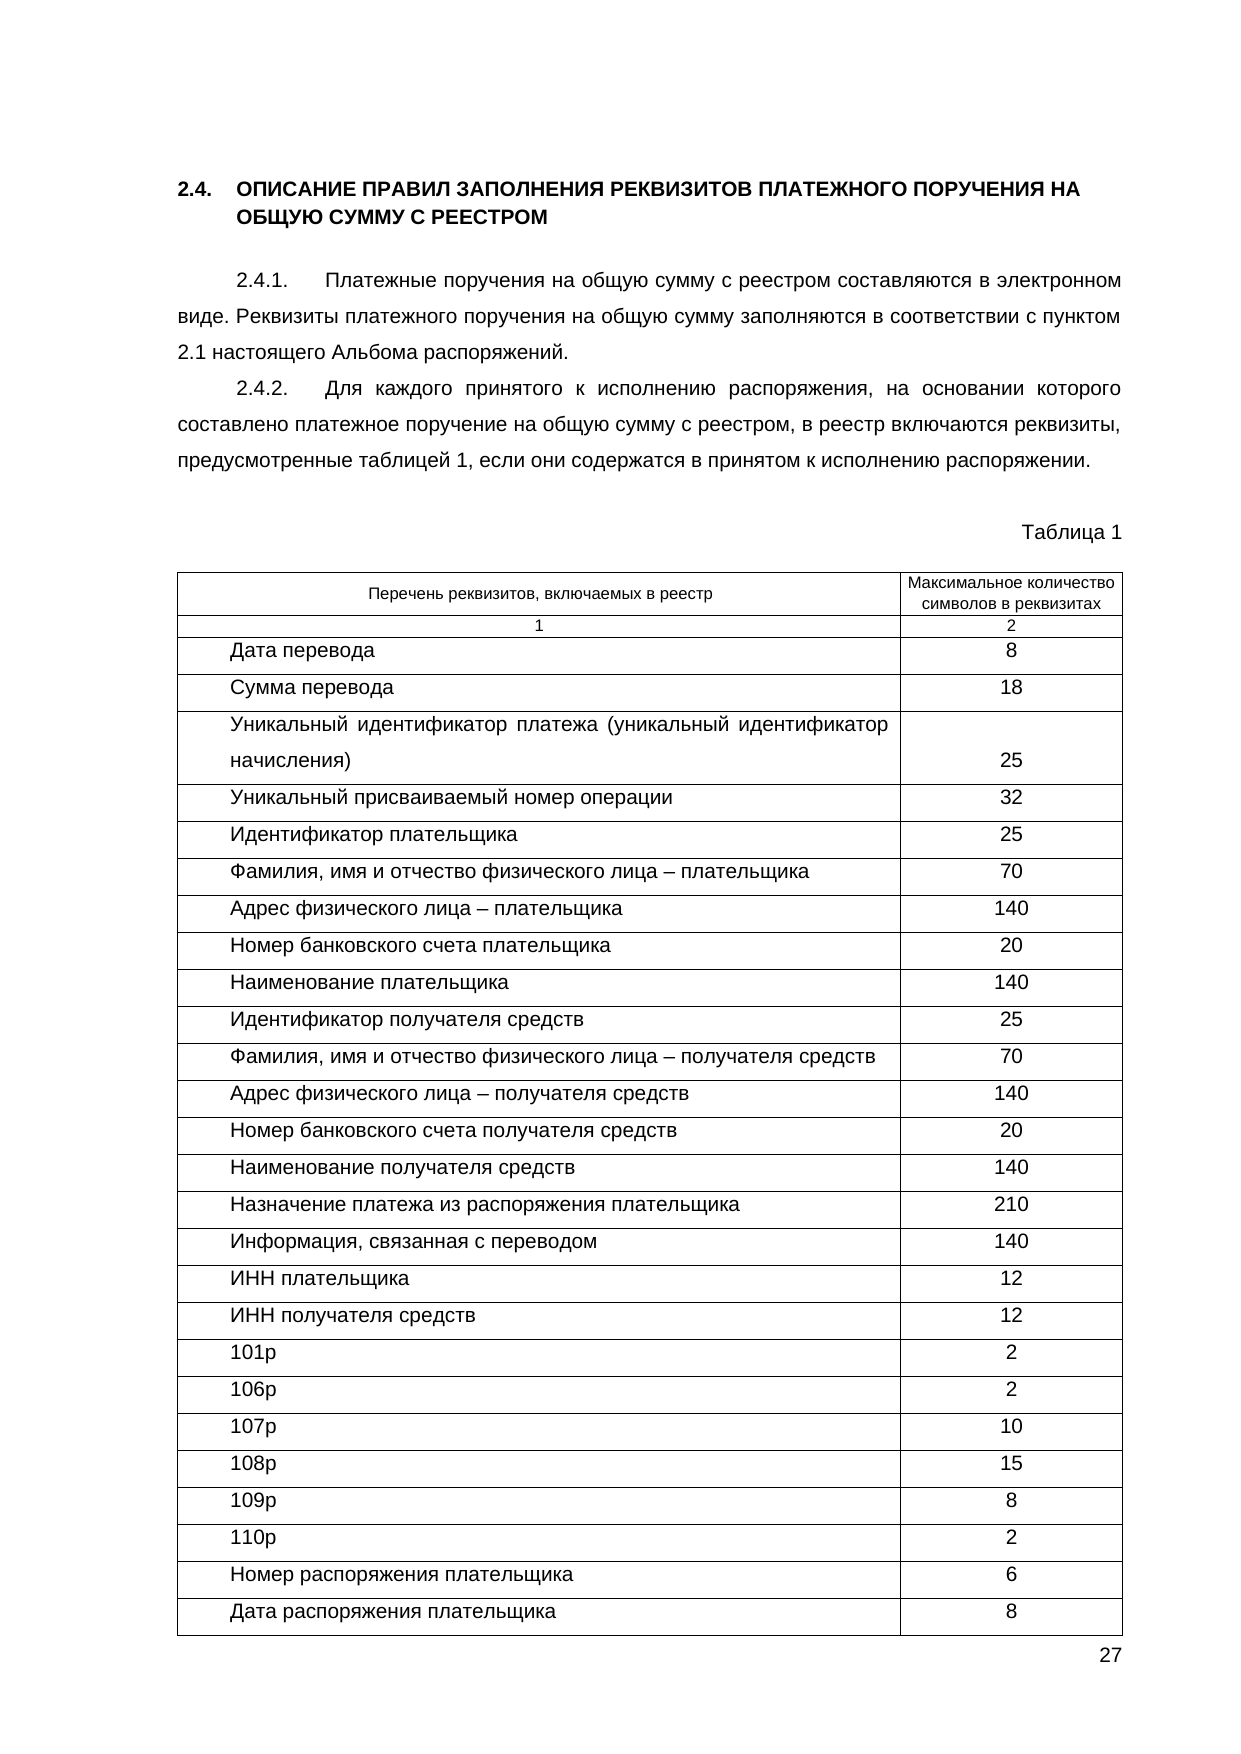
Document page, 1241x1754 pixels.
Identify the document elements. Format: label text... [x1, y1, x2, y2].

table_cell Уникальный идентификатор платежа (уникальный идентификатор начисления) [178, 712, 900, 784]
table_cell 140 [901, 970, 1122, 1006]
table_cell 140 [901, 896, 1122, 932]
table_header Максимальное количество символов в реквизитах [901, 573, 1122, 615]
table_cell 140 [901, 1081, 1122, 1117]
table_cell 101р [178, 1340, 900, 1376]
table_cell 25 [901, 712, 1122, 784]
table_cell 10 [901, 1414, 1122, 1449]
table_cell Наименование плательщика [178, 970, 900, 1006]
table_cell 140 [901, 1229, 1122, 1265]
table_cell 2 [901, 1525, 1122, 1561]
table_cell 20 [901, 1118, 1122, 1154]
table_cell 1 [178, 616, 900, 637]
table_cell 109р [178, 1488, 900, 1523]
table_cell Уникальный присваиваемый номер операции [178, 785, 900, 821]
table_cell 8 [901, 638, 1122, 674]
table_cell Дата перевода [178, 638, 900, 674]
list Платежные поручения на общую сумму с реестром составляются в электронном виде. Реквизиты платежного поручения на общую сумму заполняются в соответствии с пунктом 2.1 настоящего Альбома распоряжений. [177, 268, 1122, 364]
list ОПИСАНИЕ ПРАВИЛ ЗАПОЛНЕНИЯ РЕКВИЗИТОВ ПЛАТЕЖНОГО ПОРУЧЕНИЯ НА ОБЩУЮ СУММУ С РЕЕСТРОМ [177, 177, 1122, 229]
table_cell Номер распоряжения плательщика [178, 1562, 900, 1597]
table_cell 2 [901, 616, 1122, 637]
table_cell Назначение платежа из распоряжения плательщика [178, 1192, 900, 1228]
table_cell Адрес физического лица – плательщика [178, 896, 900, 932]
table_cell Фамилия, имя и отчество физического лица – плательщика [178, 859, 900, 895]
list Таблица 1 [177, 520, 1122, 544]
table_cell Сумма перевода [178, 675, 900, 711]
table_cell 32 [901, 785, 1122, 821]
table_cell Идентификатор плательщика [178, 822, 900, 858]
table_header Перечень реквизитов, включаемых в реестр [178, 573, 900, 615]
table_cell 25 [901, 1007, 1122, 1043]
table_cell 18 [901, 675, 1122, 711]
table_cell 12 [901, 1266, 1122, 1302]
table_cell 25 [901, 822, 1122, 858]
table_cell 140 [901, 1155, 1122, 1191]
table_cell 20 [901, 933, 1122, 969]
list Для каждого принятого к исполнению распоряжения, на основании которого составлено платежное поручение на общую сумму с реестром, в реестр включаются реквизиты, предусмотренные таблицей 1, если они содержатся в принятом к исполнению распоряжении. [177, 376, 1122, 472]
table_cell 8 [901, 1599, 1122, 1634]
table_cell Номер банковского счета получателя средств [178, 1118, 900, 1154]
table_cell Информация, связанная с переводом [178, 1229, 900, 1265]
table_cell 8 [901, 1488, 1122, 1523]
table_cell 110р [178, 1525, 900, 1561]
table_cell 12 [901, 1303, 1122, 1339]
table_cell Идентификатор получателя средств [178, 1007, 900, 1043]
table_cell ИНН получателя средств [178, 1303, 900, 1339]
table_cell 106р [178, 1377, 900, 1413]
table_cell 2 [901, 1340, 1122, 1376]
table_cell 108р [178, 1451, 900, 1487]
table_cell Наименование получателя средств [178, 1155, 900, 1191]
table_cell Фамилия, имя и отчество физического лица – получателя средств [178, 1044, 900, 1080]
table_cell Дата распоряжения плательщика [178, 1599, 900, 1634]
table_cell ИНН плательщика [178, 1266, 900, 1302]
table_cell 70 [901, 859, 1122, 895]
table_cell 210 [901, 1192, 1122, 1228]
table_cell 6 [901, 1562, 1122, 1597]
table_cell Номер банковского счета плательщика [178, 933, 900, 969]
table_cell 15 [901, 1451, 1122, 1487]
table_cell 70 [901, 1044, 1122, 1080]
table_cell Адрес физического лица – получателя средств [178, 1081, 900, 1117]
table_cell 107р [178, 1414, 900, 1449]
table_cell 2 [901, 1377, 1122, 1413]
